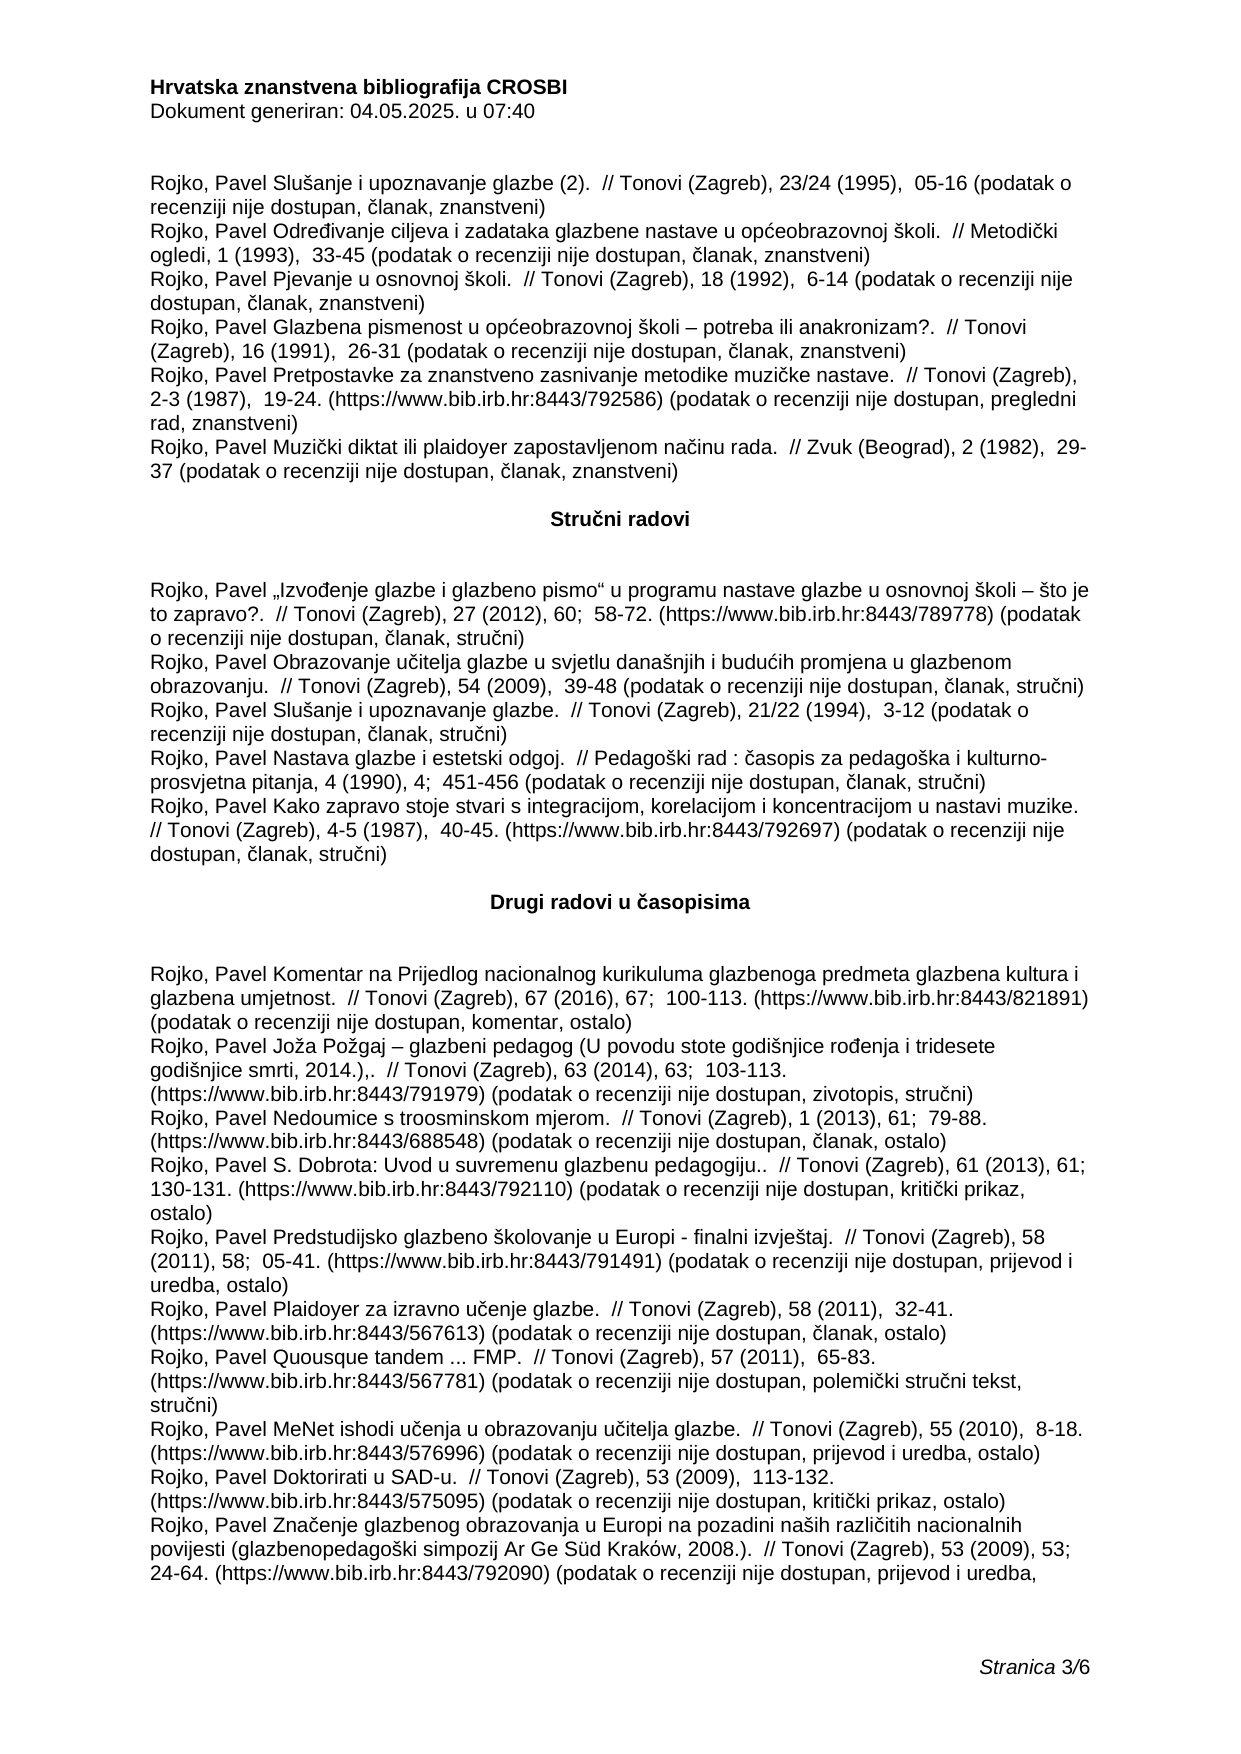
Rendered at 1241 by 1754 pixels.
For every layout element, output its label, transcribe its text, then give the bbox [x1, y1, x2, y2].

text Rojko, Pavel [150, 363, 1090, 434]
text Rojko, Pavel [150, 267, 1090, 315]
text Rojko, Pavel [150, 171, 1090, 219]
subtitle Drugi radovi u časopisima [150, 890, 1090, 914]
text Rojko, Pavel [150, 1033, 1090, 1105]
text Rojko, Pavel [150, 1225, 1090, 1297]
text Rojko, Pavel [150, 578, 1090, 650]
text Rojko, Pavel [150, 1105, 1090, 1153]
text Rojko, Pavel [150, 1345, 1090, 1417]
text Rojko, Pavel [150, 315, 1090, 363]
text Rojko, Pavel [150, 1465, 1090, 1513]
subtitle Stručni radovi [150, 506, 1090, 530]
text Rojko, Pavel [150, 1417, 1090, 1465]
text Rojko, Pavel [150, 794, 1090, 866]
text Rojko, Pavel [150, 962, 1090, 1033]
text Rojko, Pavel [150, 1297, 1090, 1345]
text Rojko, Pavel [150, 1513, 1090, 1584]
text Rojko, Pavel [150, 219, 1090, 267]
text Rojko, Pavel [150, 1153, 1090, 1225]
text Rojko, Pavel [150, 434, 1090, 482]
text Rojko, Pavel [150, 698, 1090, 746]
text Rojko, Pavel [150, 746, 1090, 794]
text Rojko, Pavel [150, 650, 1090, 698]
